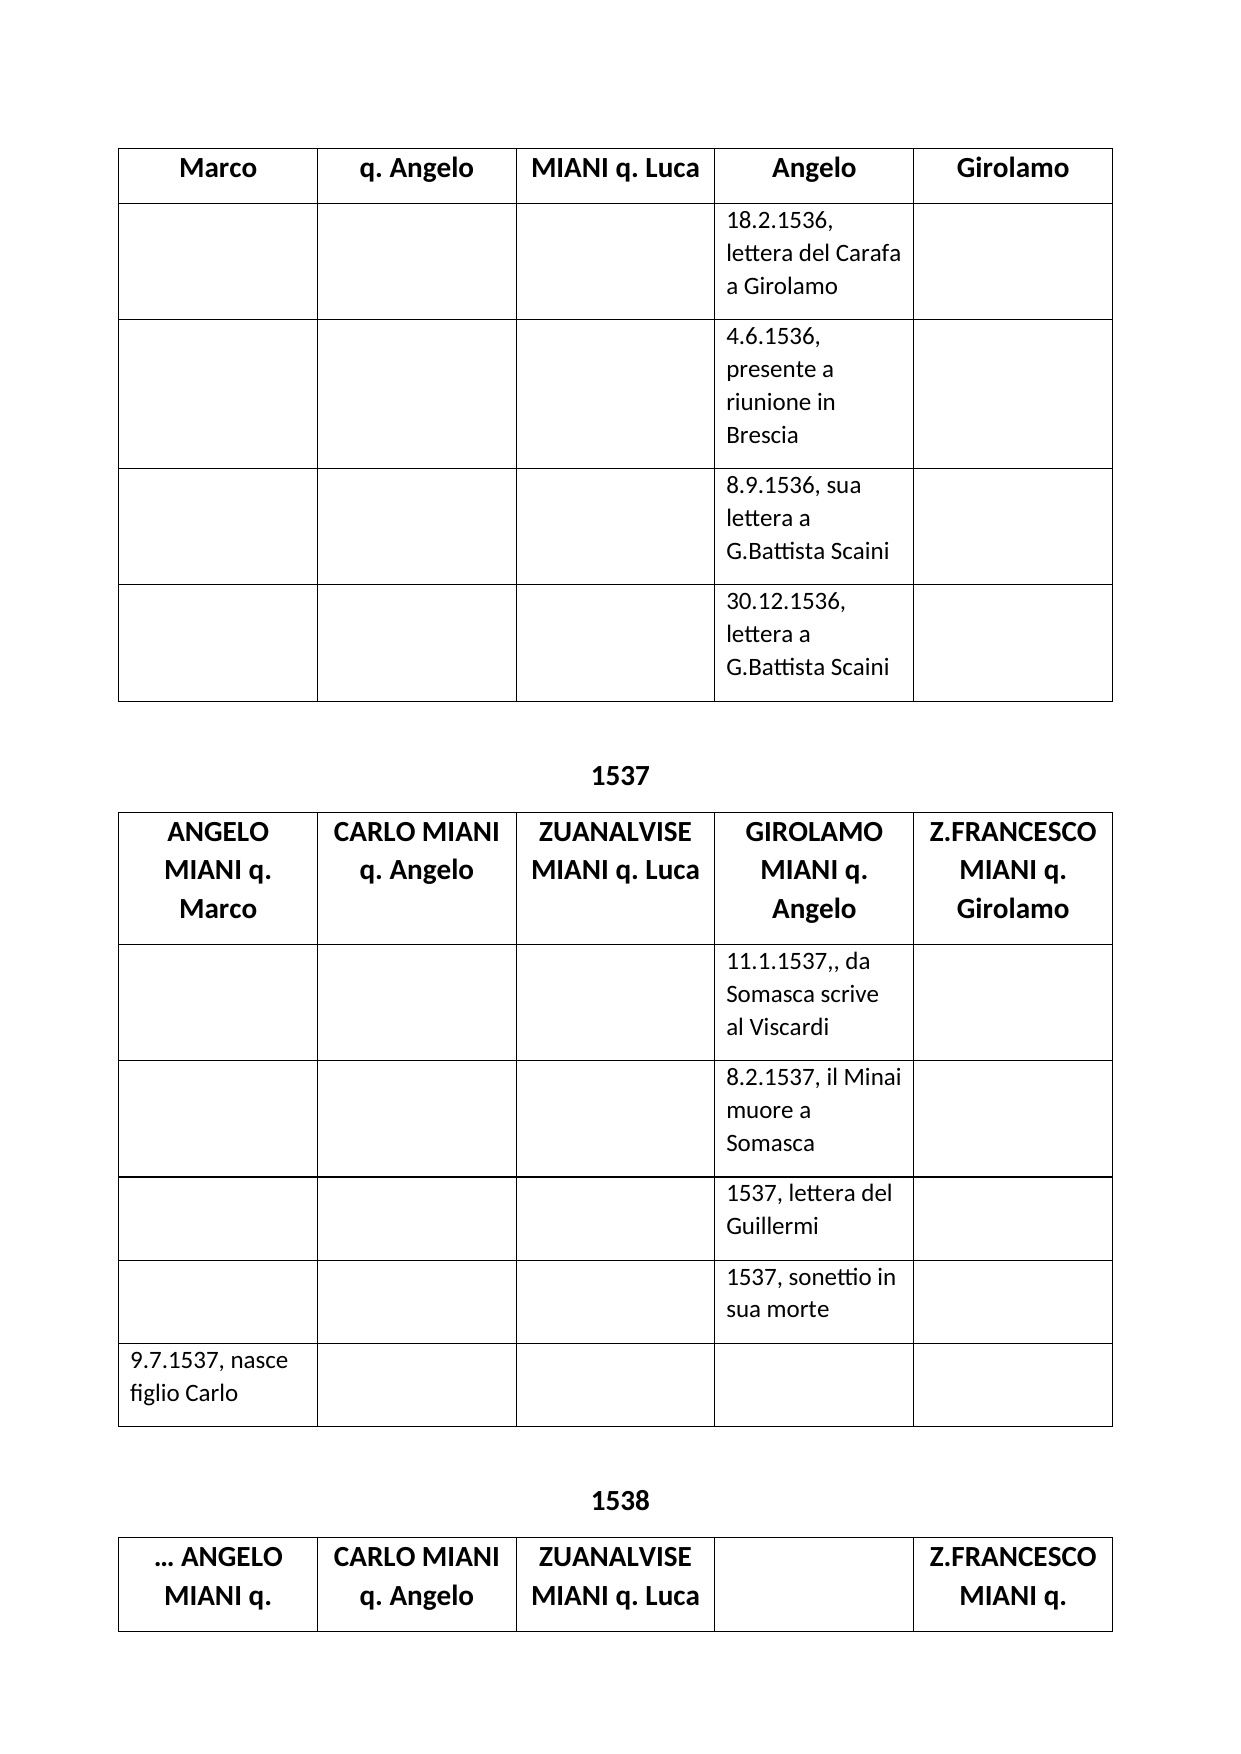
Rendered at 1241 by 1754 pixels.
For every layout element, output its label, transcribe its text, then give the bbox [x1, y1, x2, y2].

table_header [119, 1538, 317, 1631]
table_cell 30.12.1536, lettera a G.Battista Scaini [715, 585, 913, 701]
table_cell 18.2.1536, lettera del Carafa a Girolamo [715, 204, 913, 319]
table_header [517, 1538, 714, 1631]
table_cell [318, 320, 516, 468]
table_cell [517, 945, 714, 1060]
table_cell 1537, sonettio in sua morte [715, 1261, 913, 1343]
table_cell [119, 204, 317, 319]
table_cell [914, 1261, 1112, 1343]
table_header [715, 149, 913, 203]
table_cell [914, 585, 1112, 701]
table_cell 1537, lettera del Guillermi [715, 1178, 913, 1259]
table_cell [119, 320, 317, 468]
text 1538 [118, 1482, 1122, 1518]
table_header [914, 149, 1112, 203]
table_cell [517, 204, 714, 319]
table_cell [318, 1261, 516, 1343]
text 1537 [118, 757, 1122, 792]
table_cell [914, 469, 1112, 584]
table_cell 11.1.1537,, da Somasca scrive al Viscardi [715, 945, 913, 1060]
table_cell [517, 1061, 714, 1176]
table_header [715, 1538, 913, 1631]
table_cell [318, 204, 516, 319]
table_header ZUANALVISE MIANI q. Luca [517, 813, 714, 944]
table_cell [914, 204, 1112, 319]
table_cell [119, 945, 317, 1060]
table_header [517, 149, 714, 203]
table_cell [318, 945, 516, 1060]
table_cell [517, 320, 714, 468]
table_cell [119, 469, 317, 584]
table_cell [318, 1178, 516, 1259]
table_cell [517, 1344, 714, 1426]
table_header GIROLAMO MIANI q. Angelo [715, 813, 913, 944]
table_header ANGELO MIANI q. Marco [119, 813, 317, 944]
table_cell 9.7.1537, nasce figlio Carlo [119, 1344, 317, 1426]
table_cell [119, 1261, 317, 1343]
table_cell [914, 320, 1112, 468]
table_cell [318, 1061, 516, 1176]
table_cell [517, 1261, 714, 1343]
table_cell [517, 469, 714, 584]
table_cell [517, 585, 714, 701]
table_header CARLO MIANI q. Angelo [318, 813, 516, 944]
table_cell [914, 945, 1112, 1060]
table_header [119, 149, 317, 203]
table_cell [517, 1178, 714, 1259]
table_header Z.FRANCESCO MIANI q. Girolamo [914, 813, 1112, 944]
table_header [318, 1538, 516, 1631]
table_cell [914, 1061, 1112, 1176]
table_cell [914, 1178, 1112, 1259]
table_cell [914, 1344, 1112, 1426]
table_cell [119, 1178, 317, 1259]
table_cell [715, 1344, 913, 1426]
table_cell [119, 585, 317, 701]
table_cell [119, 1061, 317, 1176]
table_cell 4.6.1536, presente a riunione in Brescia [715, 320, 913, 468]
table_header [914, 1538, 1112, 1631]
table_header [318, 149, 516, 203]
table_cell 8.2.1537, il Minai muore a Somasca [715, 1061, 913, 1176]
table_cell [318, 469, 516, 584]
table_cell [318, 585, 516, 701]
table_cell [318, 1344, 516, 1426]
table_cell 8.9.1536, sua lettera a G.Battista Scaini [715, 469, 913, 584]
